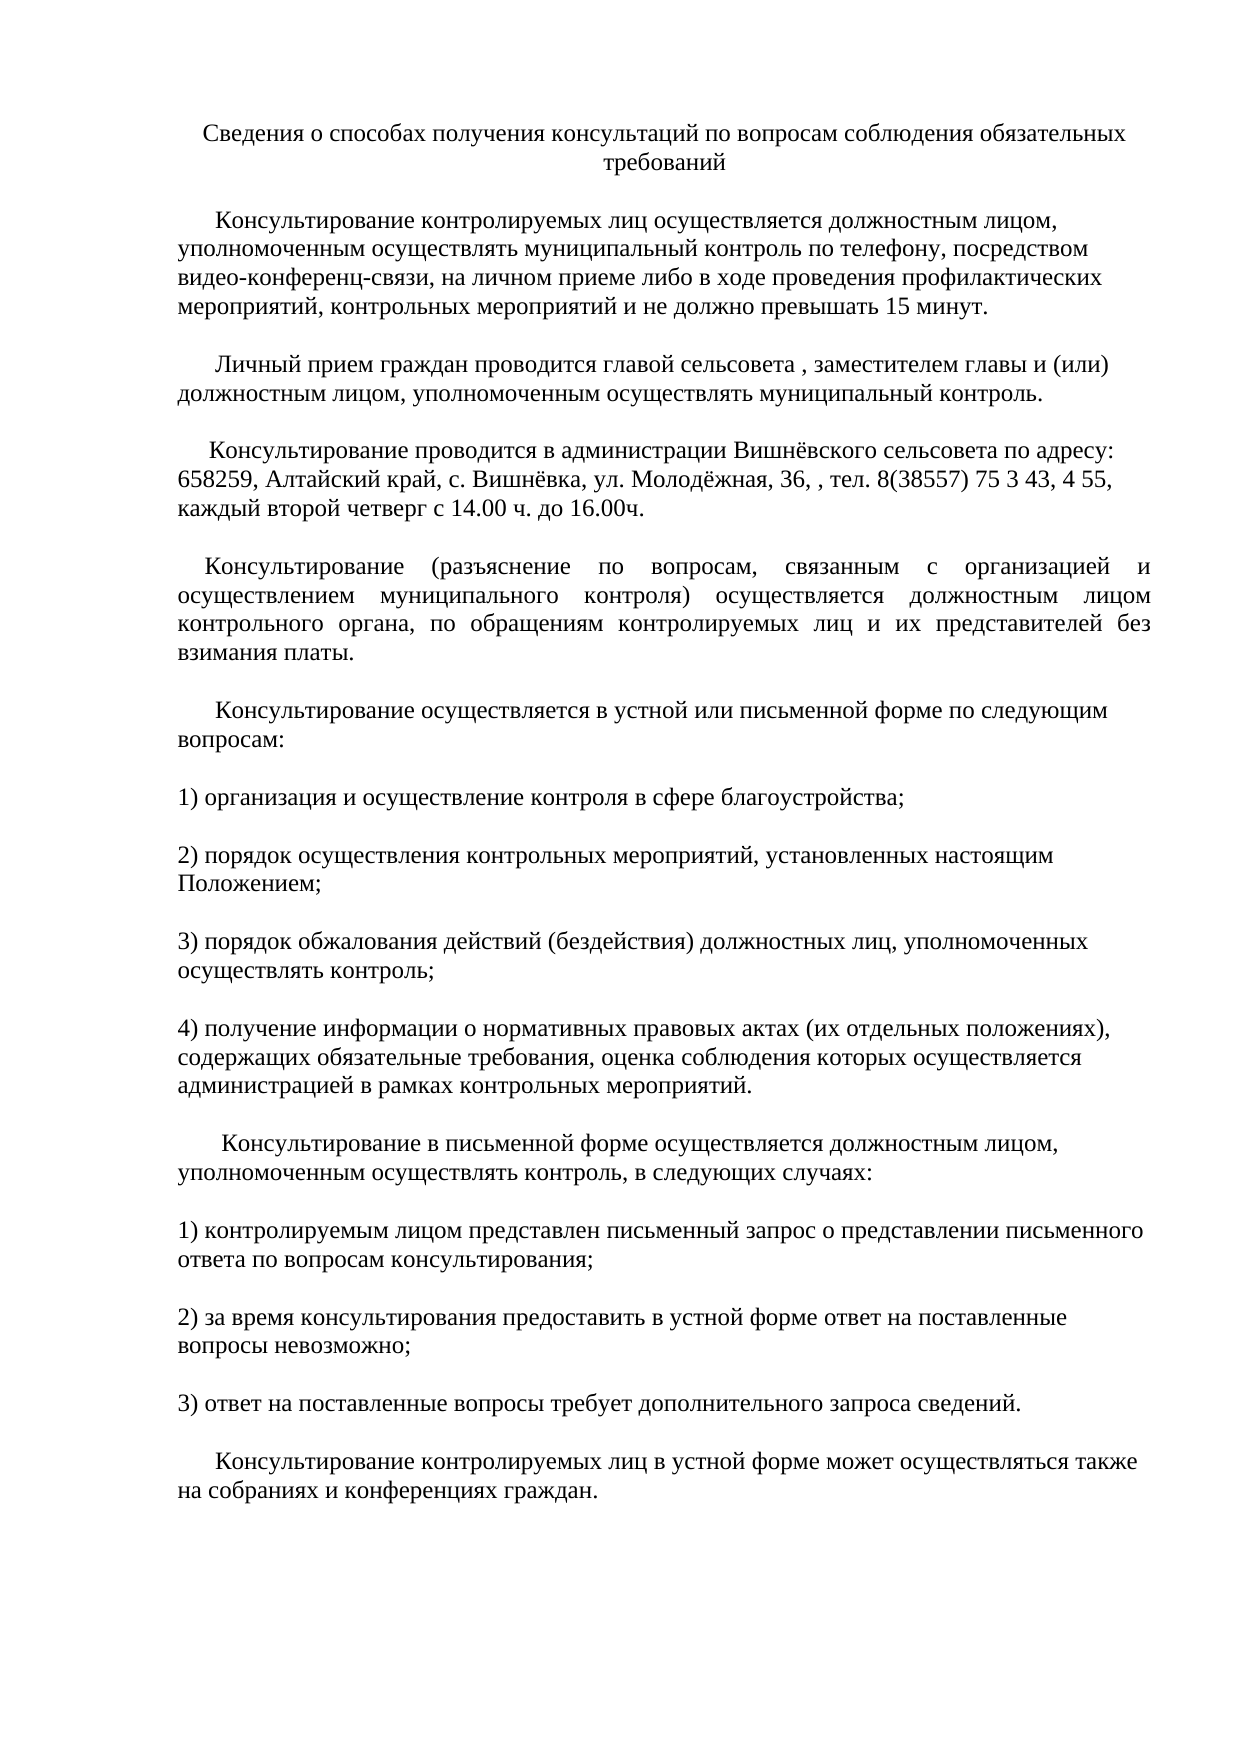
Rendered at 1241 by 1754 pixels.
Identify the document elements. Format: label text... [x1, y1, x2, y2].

text 2) порядок осуществления контрольных мероприятий, установленных настоящим Положением; [177, 840, 1152, 897]
text 1) контролируемым лицом представлен письменный запрос о представлении письменного ответа по вопросам консультирования; [177, 1215, 1152, 1273]
text 4) получение информации о нормативных правовых актах (их отдельных положениях), содержащих обязательные требования, оценка соблюдения которых осуществляется администрацией в рамках контрольных мероприятий. [177, 1013, 1152, 1099]
text 2) за время консультирования предоставить в устной форме ответ на поставленные вопросы невозможно; [177, 1302, 1152, 1359]
text Консультирование контролируемых лиц в устной форме может осуществляться также на собраниях и конференциях граждан. [177, 1446, 1152, 1504]
text Консультирование проводится в администрации Вишнёвского сельсовета по адресу: 658259, Алтайский край, с. Вишнёвка, ул. Молодёжная, 36, , тел. 8(38557) 75 3 43, 4 55, каждый второй четверг с 14.00 ч. до 16.00ч. [177, 436, 1152, 522]
text Консультирование (разъяснение по вопросам, связанным с организацией и осуществлением муниципального контроля) осуществляется должностным лицом контрольного органа, по обращениям контролируемых лиц и их представителей без взимания платы. [177, 551, 1152, 666]
text Сведения о способах получения консультаций по вопросам соблюдения обязательных требований [177, 118, 1152, 176]
text 3) ответ на поставленные вопросы требует дополнительного запроса сведений. [177, 1388, 1152, 1417]
text 1) организация и осуществление контроля в сфере благоустройства; [177, 782, 1152, 811]
text Личный прием граждан проводится главой сельсовета , заместителем главы и (или) должностным лицом, уполномоченным осуществлять муниципальный контроль. [177, 349, 1152, 406]
text Консультирование контролируемых лиц осуществляется должностным лицом, уполномоченным осуществлять муниципальный контроль по телефону, посредством видео-конференц-связи, на личном приеме либо в ходе проведения профилактических мероприятий, контрольных мероприятий и не должно превышать 15 минут. [177, 205, 1152, 320]
text 3) порядок обжалования действий (бездействия) должностных лиц, уполномоченных осуществлять контроль; [177, 926, 1152, 984]
text Консультирование осуществляется в устной или письменной форме по следующим вопросам: [177, 695, 1152, 753]
text Консультирование в письменной форме осуществляется должностным лицом, уполномоченным осуществлять контроль, в следующих случаях: [177, 1128, 1152, 1186]
